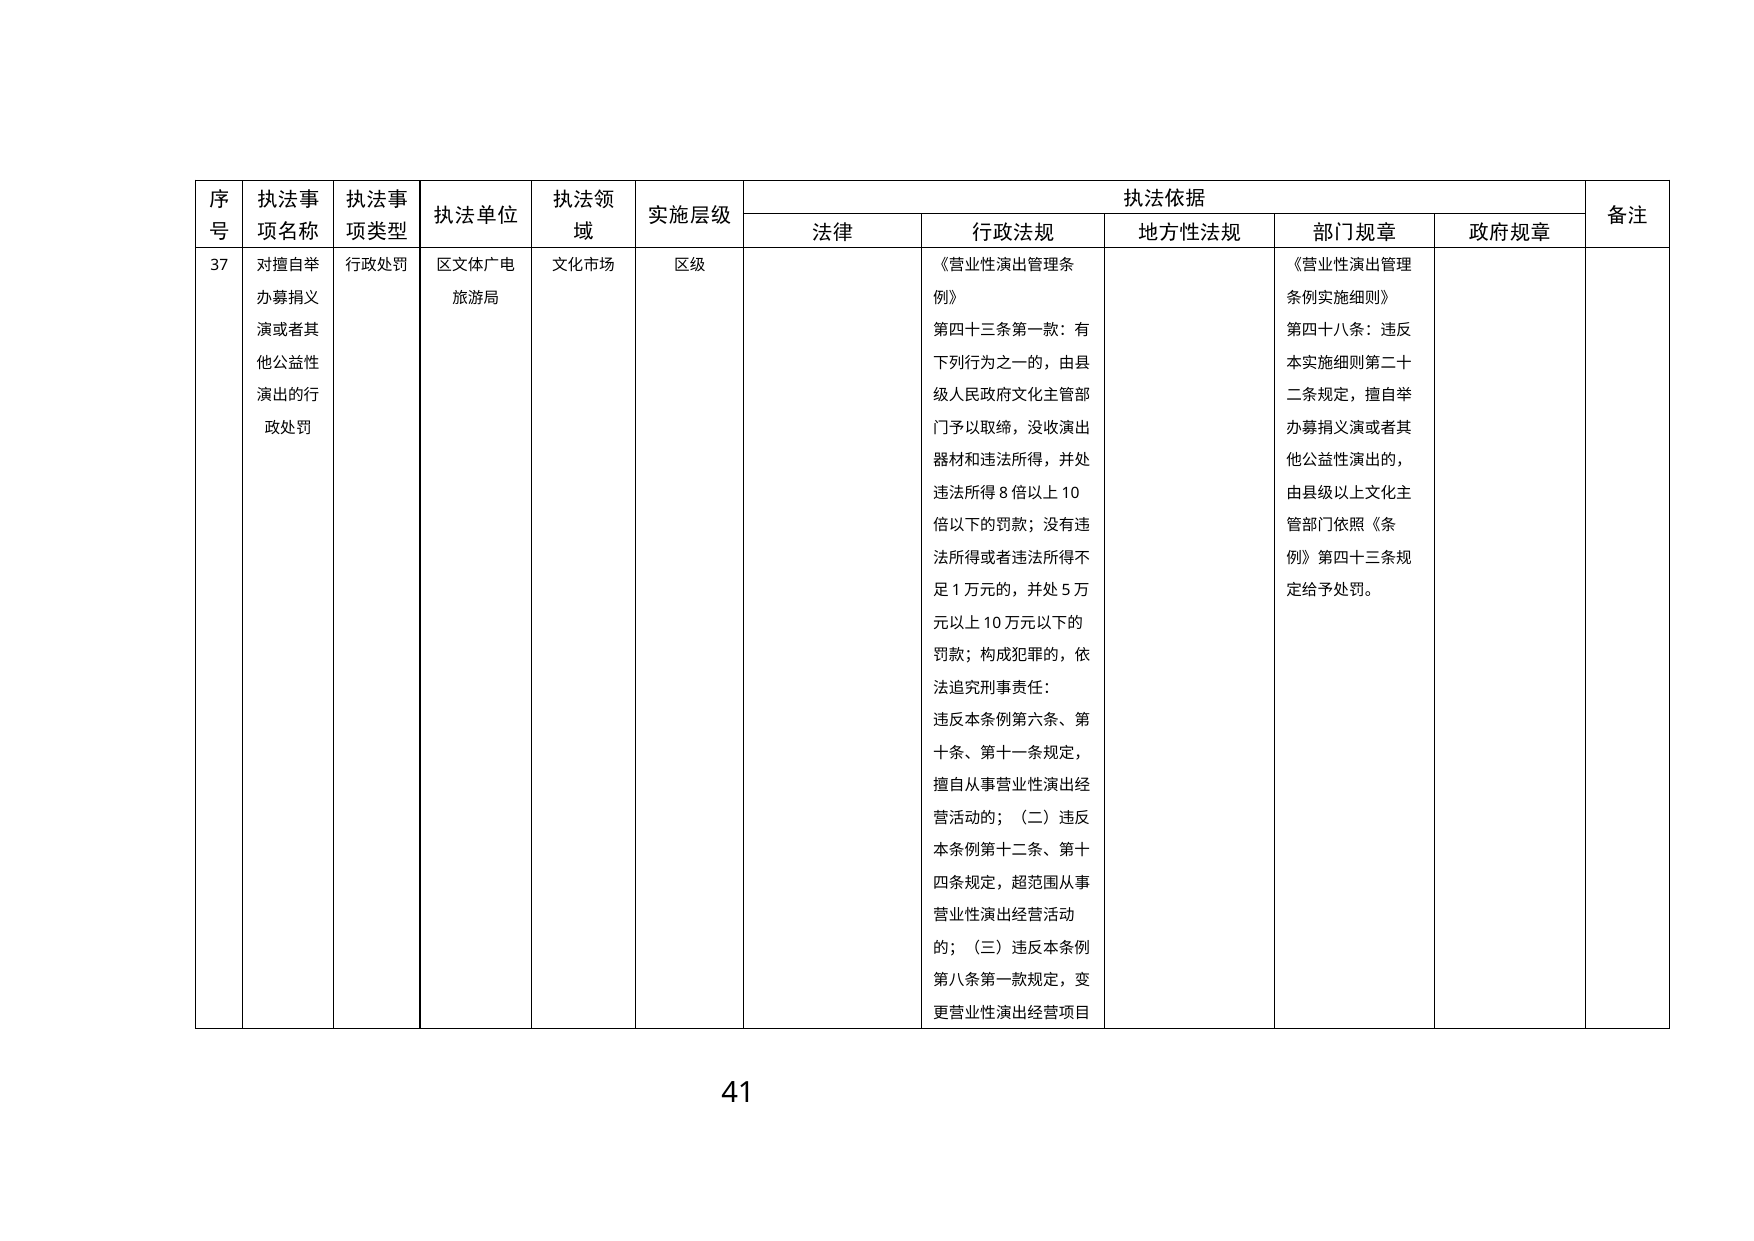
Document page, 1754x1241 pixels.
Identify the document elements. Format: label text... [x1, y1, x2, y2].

table_header 备注 [1586, 181, 1669, 247]
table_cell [1275, 248, 1434, 1028]
table_header 执法领域 [532, 181, 635, 247]
table_cell [1435, 248, 1585, 1028]
table_header 执法单位 [421, 181, 531, 247]
table_cell 行政法规 [922, 214, 1104, 247]
table_cell 37 [196, 248, 242, 1028]
table_cell 行政处罚 [334, 248, 419, 1028]
table_header 序号 [196, 181, 242, 247]
table_cell [1105, 248, 1274, 1028]
table_cell 部门规章 [1275, 214, 1434, 247]
table_header 实施层级 [636, 181, 743, 247]
table_cell [744, 248, 921, 1028]
table_cell 区级 [636, 248, 743, 1028]
table_cell 文化市场 [532, 248, 635, 1028]
table_cell 地方性法规 [1105, 214, 1274, 247]
table_header 执法事项类型 [334, 181, 419, 247]
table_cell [922, 248, 1104, 1028]
table_cell 区文体广电旅游局 [421, 248, 531, 1028]
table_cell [243, 248, 333, 1028]
table_cell 政府规章 [1435, 214, 1585, 247]
table_cell 法律 [744, 214, 921, 247]
table_cell [1586, 248, 1669, 1028]
table_header 执法事项名称 [243, 181, 333, 247]
table_header 执法依据 [744, 181, 1585, 213]
